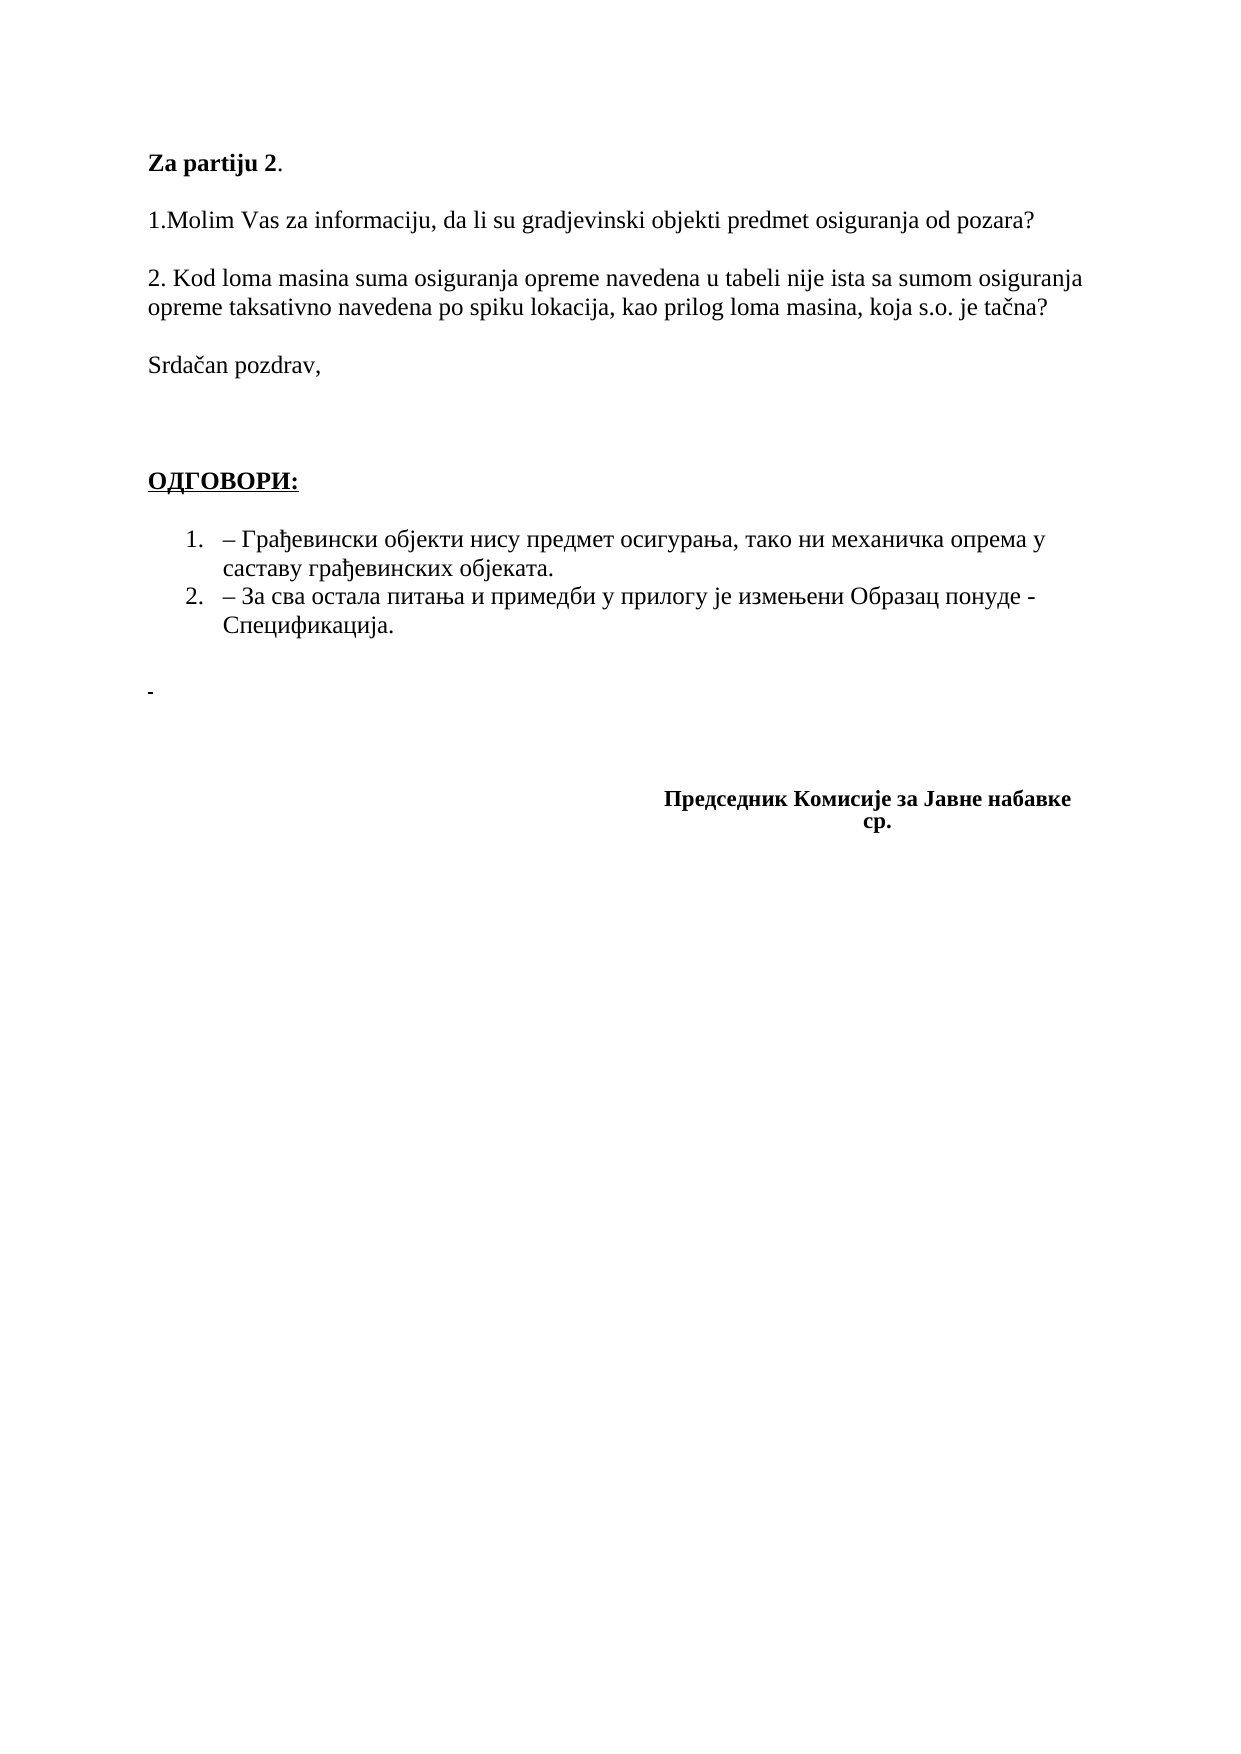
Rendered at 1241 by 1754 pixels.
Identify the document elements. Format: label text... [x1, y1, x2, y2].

text Za partiju 2. [148, 148, 1093, 176]
list – Грађевински објекти нису предмет осигурања, тако ни механичка опрема у саставу грађевинских објеката. [185, 524, 1093, 581]
text 2. Kod loma masina suma osiguranja opreme navedena u tabeli nije ista sa sumom osiguranja opreme taksativno navedena po spiku lokacija, kao prilog loma masina, koja s.o. je tačna? [148, 263, 1093, 321]
list – За сва остала питања и примедби у прилогу је измењени Образац понуде - Спецификација. [185, 581, 1093, 639]
text Srdačan pozdrav, [148, 350, 1093, 379]
text ср. [148, 811, 1093, 833]
text ОДГОВОРИ: [148, 466, 1093, 495]
text 1.Molim Vas za informaciju, da li su gradjevinski objekti predmet osiguranja od pozara? [148, 206, 1093, 234]
text Председник Комисије за Јавне набавке [148, 788, 1093, 811]
